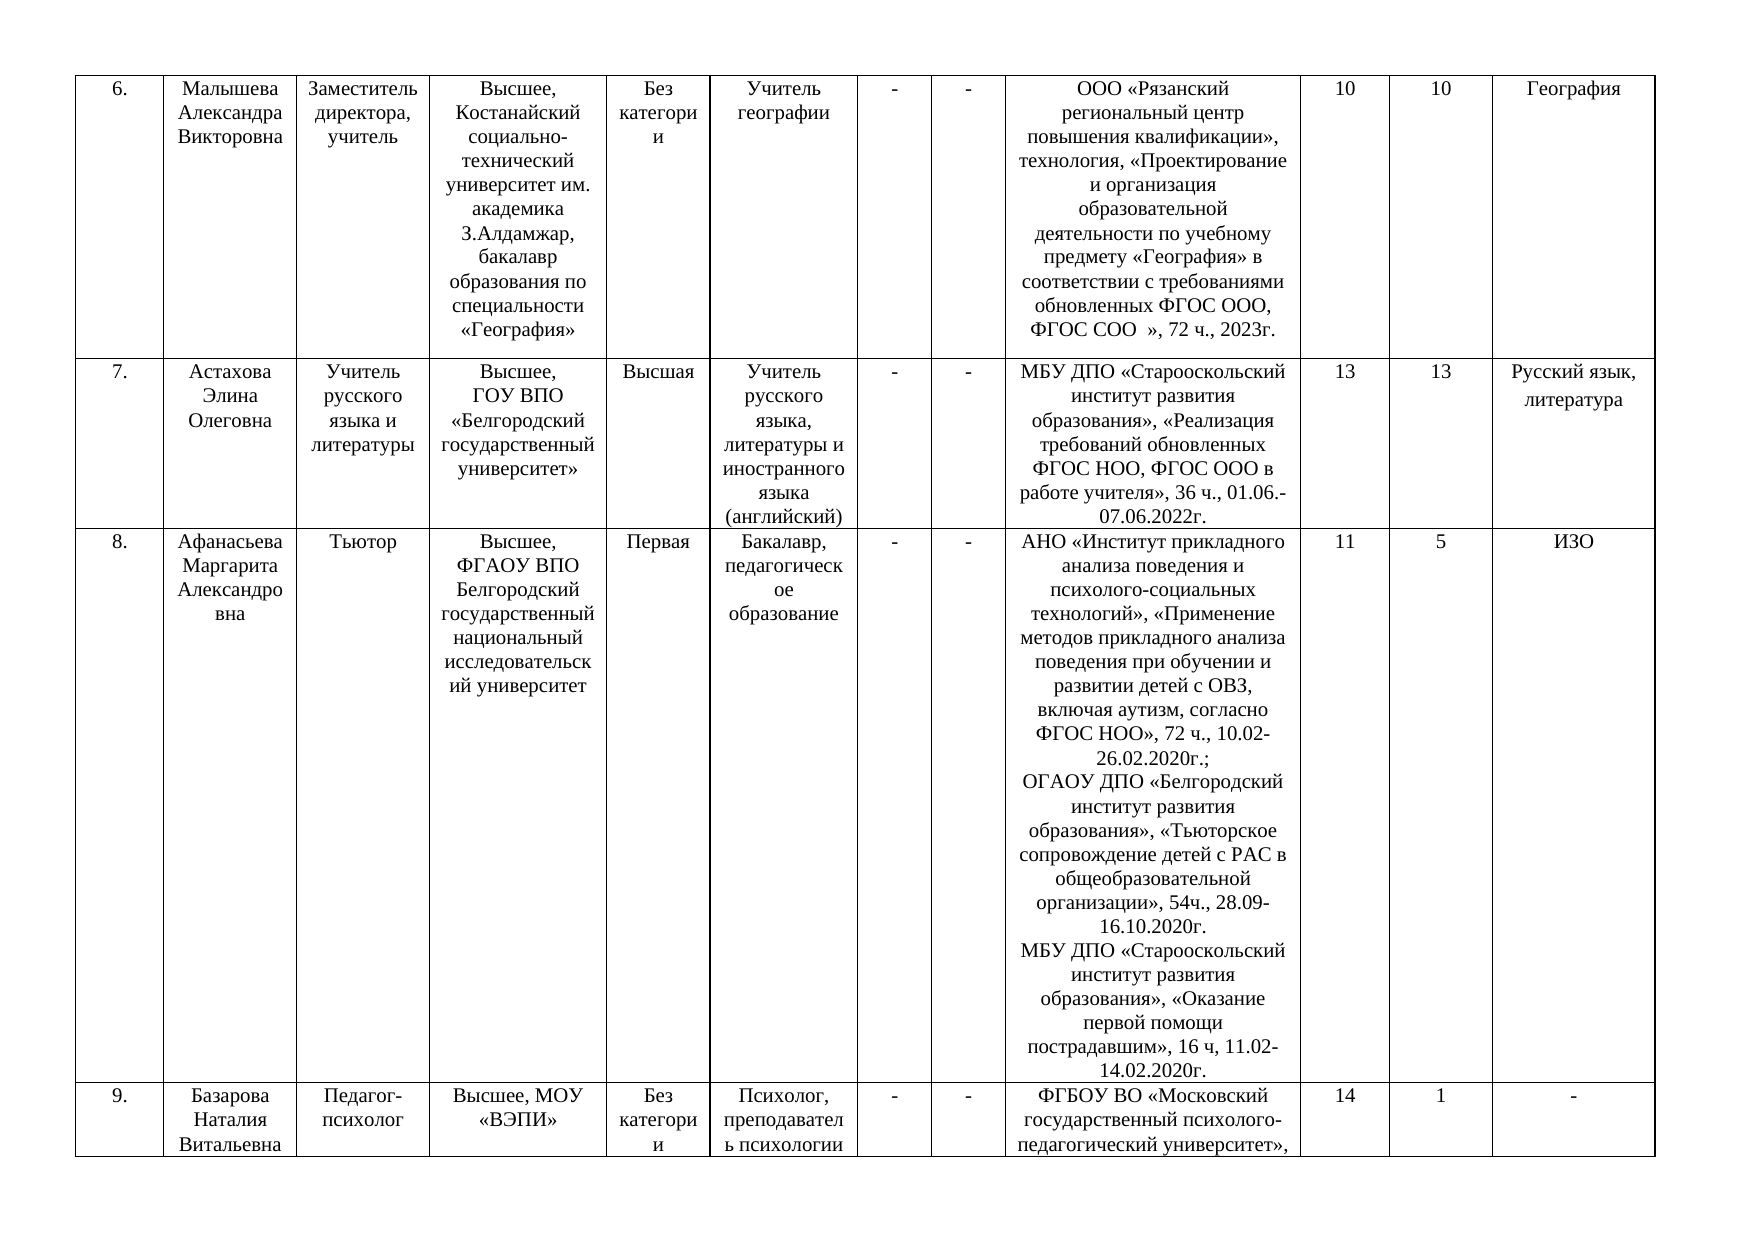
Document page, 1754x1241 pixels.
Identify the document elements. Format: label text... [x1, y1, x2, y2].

table_cell Астахова Элина Олеговна [164, 359, 296, 528]
table_cell 11 [1301, 529, 1389, 1082]
table_cell Афанасьева Маргарита Александровна [164, 529, 296, 1082]
table_cell 9. [76, 1083, 163, 1156]
table_cell 1 [1390, 1083, 1492, 1156]
table_cell Высшая [607, 359, 709, 528]
table_cell Учитель русского языка, литературы и иностранного языка (английский) [711, 359, 857, 528]
table_cell География [1493, 76, 1654, 358]
table_cell - [858, 359, 931, 528]
table_cell 6. [76, 76, 163, 358]
table_cell Бакалавр, педагогическое образование [711, 529, 857, 1082]
table_cell Высшее, ГОУ ВПО «Белгородский государственный университет» [430, 359, 606, 528]
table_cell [297, 76, 429, 358]
table_cell 10 [1301, 76, 1389, 358]
table_cell - [932, 76, 1005, 358]
table_cell 13 [1301, 359, 1389, 528]
table_cell Тьютор [297, 529, 429, 1082]
table_cell Высшее, ФГАОУ ВПО Белгородский государственный национальный исследовательский университет [430, 529, 606, 1082]
table_cell 5 [1390, 529, 1492, 1082]
table_cell Русский язык, литература [1493, 359, 1654, 528]
table_cell - [1493, 1083, 1654, 1156]
table_cell 8. [76, 529, 163, 1082]
table_cell МБУ ДПО «Старооскольский институт развития образования», «Реализация требований обновленных ФГОС НОО, ФГОС ООО в работе учителя», 36 ч., 01.06.-07.06.2022г. [1006, 359, 1300, 528]
table_cell Учитель русского языка и литературы [297, 359, 429, 528]
table_cell 10 [1390, 76, 1492, 358]
table_cell Без категории [607, 76, 709, 358]
table_cell - [932, 359, 1005, 528]
table_cell - [858, 529, 931, 1082]
table_cell 13 [1390, 359, 1492, 528]
table_cell - [932, 1083, 1005, 1156]
table_cell Малышева Александра Викторовна [164, 76, 296, 358]
table_cell - [932, 529, 1005, 1082]
table_cell Первая [607, 529, 709, 1082]
table_cell - [858, 76, 931, 358]
table_cell АНО «Институт прикладного анализа поведения и психолого-социальных технологий», «Применение методов прикладного анализа поведения при обучении и развитии детей с ОВЗ, включая аутизм, согласно ФГОС НОО», 72 ч., 10.02-26.02.2020г.; ОГАОУ ДПО «Белгородский институт развития образования», «Тьюторское сопровождение детей с РАС в общеобразовательной организации», 54ч., 28.09-16.10.2020г. МБУ ДПО «Старооскольский институт развития образования», «Оказание первой помощи пострадавшим», 16 ч, 11.02-14.02.2020г. [1006, 529, 1300, 1082]
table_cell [164, 1083, 296, 1156]
table_cell Педагог-психолог [297, 1083, 429, 1156]
table_cell ИЗО [1493, 529, 1654, 1082]
table_cell ООО «Рязанский региональный центр повышения квалификации», технология, «Проектирование и организация образовательной деятельности по учебному предмету «География» в соответствии с требованиями обновленных ФГОС ООО, ФГОС СОО », 72 ч., 2023г. [1006, 76, 1300, 358]
table_cell Высшее, МОУ «ВЭПИ» [430, 1083, 606, 1156]
table_cell Учитель географии [711, 76, 857, 358]
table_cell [1006, 1083, 1300, 1156]
table_cell Высшее, Костанайский социально-технический университет им. академика З.Алдамжар, бакалавр образования по специальности «География» [430, 76, 606, 358]
table_cell Без категории [607, 1083, 709, 1156]
table_cell - [858, 1083, 931, 1156]
table_cell 14 [1301, 1083, 1389, 1156]
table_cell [711, 1083, 857, 1156]
table_cell 7. [76, 359, 163, 528]
